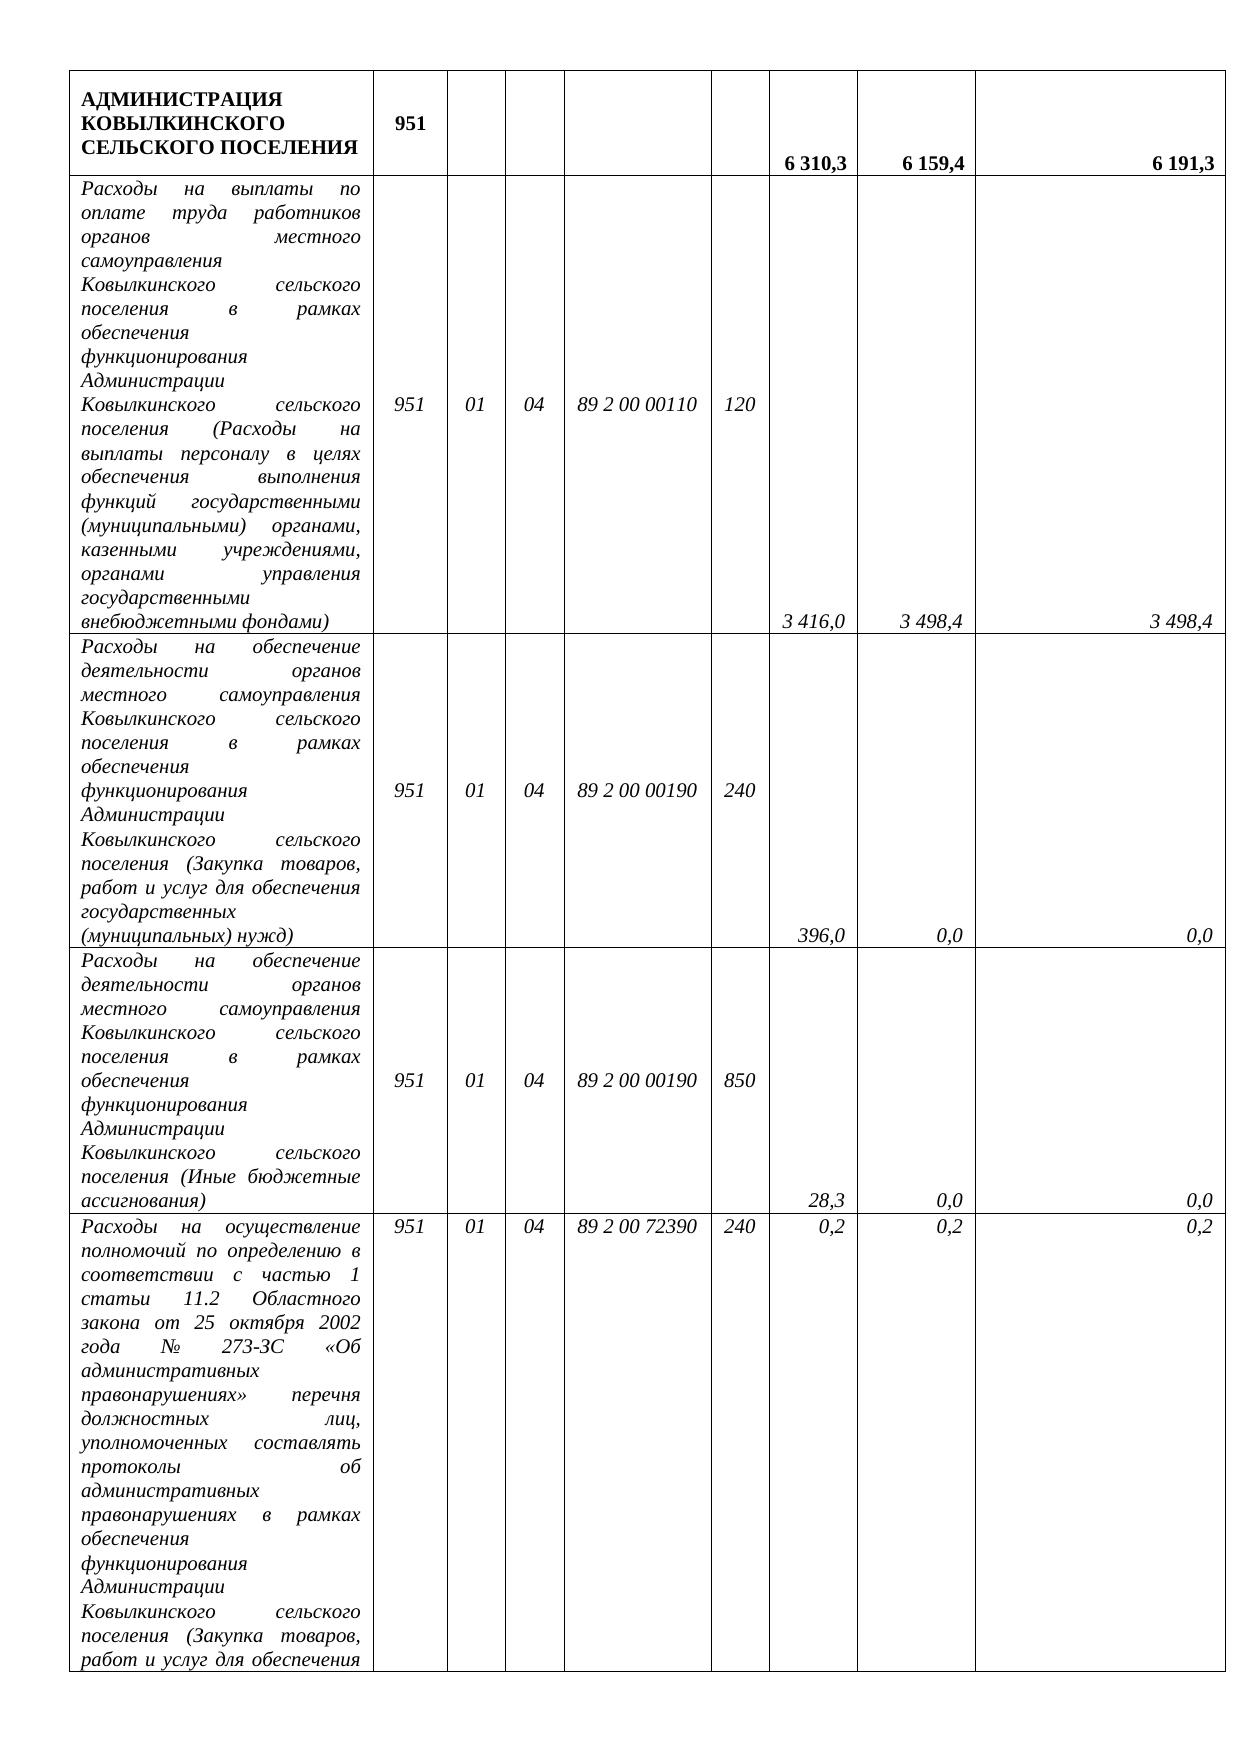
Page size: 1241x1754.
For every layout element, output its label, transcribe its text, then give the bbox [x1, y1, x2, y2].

table_cell [506, 71, 564, 175]
table_cell 01 [448, 176, 505, 633]
table_cell [712, 71, 769, 175]
table_cell 04 [506, 634, 564, 947]
table_cell 0,0 [976, 634, 1225, 947]
table_cell 240 [712, 634, 769, 947]
table_cell 3 498,4 [976, 176, 1225, 633]
table_cell 01 [448, 948, 505, 1212]
table_cell 951 [374, 948, 447, 1212]
table_cell 0,0 [858, 948, 975, 1212]
table_cell 89 2 00 00190 [565, 634, 711, 947]
table_cell 951 [374, 1214, 447, 1671]
table_cell 6 159,4 [858, 71, 975, 175]
table_cell 04 [506, 176, 564, 633]
table_cell Расходы на обеспечение деятельности органов местного самоуправления Ковылкинского сельского поселения в рамках обеспечения функционирования Администрации Ковылкинского сельского поселения (Иные бюджетные ассигнования) [70, 948, 373, 1212]
table_cell 89 2 00 00110 [565, 176, 711, 633]
table_cell Расходы на выплаты по оплате труда работников органов местного самоуправления Ковылкинского сельского поселения в рамках обеспечения функционирования Администрации Ковылкинского сельского поселения (Расходы на выплаты персоналу в целях обеспечения выполнения функций государственными (муниципальными) органами, казенными учреждениями, органами управления государственными внебюджетными фондами) [70, 176, 373, 633]
table_cell [448, 71, 505, 175]
table_cell 951 [374, 634, 447, 947]
table_cell 0,2 [770, 1214, 857, 1671]
table_cell 120 [712, 176, 769, 633]
table_cell 0,2 [858, 1214, 975, 1671]
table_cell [70, 1214, 373, 1671]
table_cell 3 498,4 [858, 176, 975, 633]
table_cell 28,3 [770, 948, 857, 1212]
table_cell 3 416,0 [770, 176, 857, 633]
table_cell 0,0 [976, 948, 1225, 1212]
table_cell 01 [448, 1214, 505, 1671]
table_cell 04 [506, 948, 564, 1212]
table_cell 01 [448, 634, 505, 947]
table_cell АДМИНИСТРАЦИЯ КОВЫЛКИНСКОГО СЕЛЬСКОГО ПОСЕЛЕНИЯ [70, 71, 373, 175]
table_cell 240 [712, 1214, 769, 1671]
table_cell Расходы на обеспечение деятельности органов местного самоуправления Ковылкинского сельского поселения в рамках обеспечения функционирования Администрации Ковылкинского сельского поселения (Закупка товаров, работ и услуг для обеспечения государственных (муниципальных) нужд) [70, 634, 373, 947]
table_cell 396,0 [770, 634, 857, 947]
table_cell 951 [374, 176, 447, 633]
table_cell 0,0 [858, 634, 975, 947]
table_cell 89 2 00 72390 [565, 1214, 711, 1671]
table_cell 850 [712, 948, 769, 1212]
table_cell [565, 71, 711, 175]
table_cell 89 2 00 00190 [565, 948, 711, 1212]
table_cell 0,2 [976, 1214, 1225, 1671]
table_cell 951 [374, 71, 447, 175]
table_cell 6 191,3 [976, 71, 1225, 175]
table_cell 04 [506, 1214, 564, 1671]
table_cell 6 310,3 [770, 71, 857, 175]
